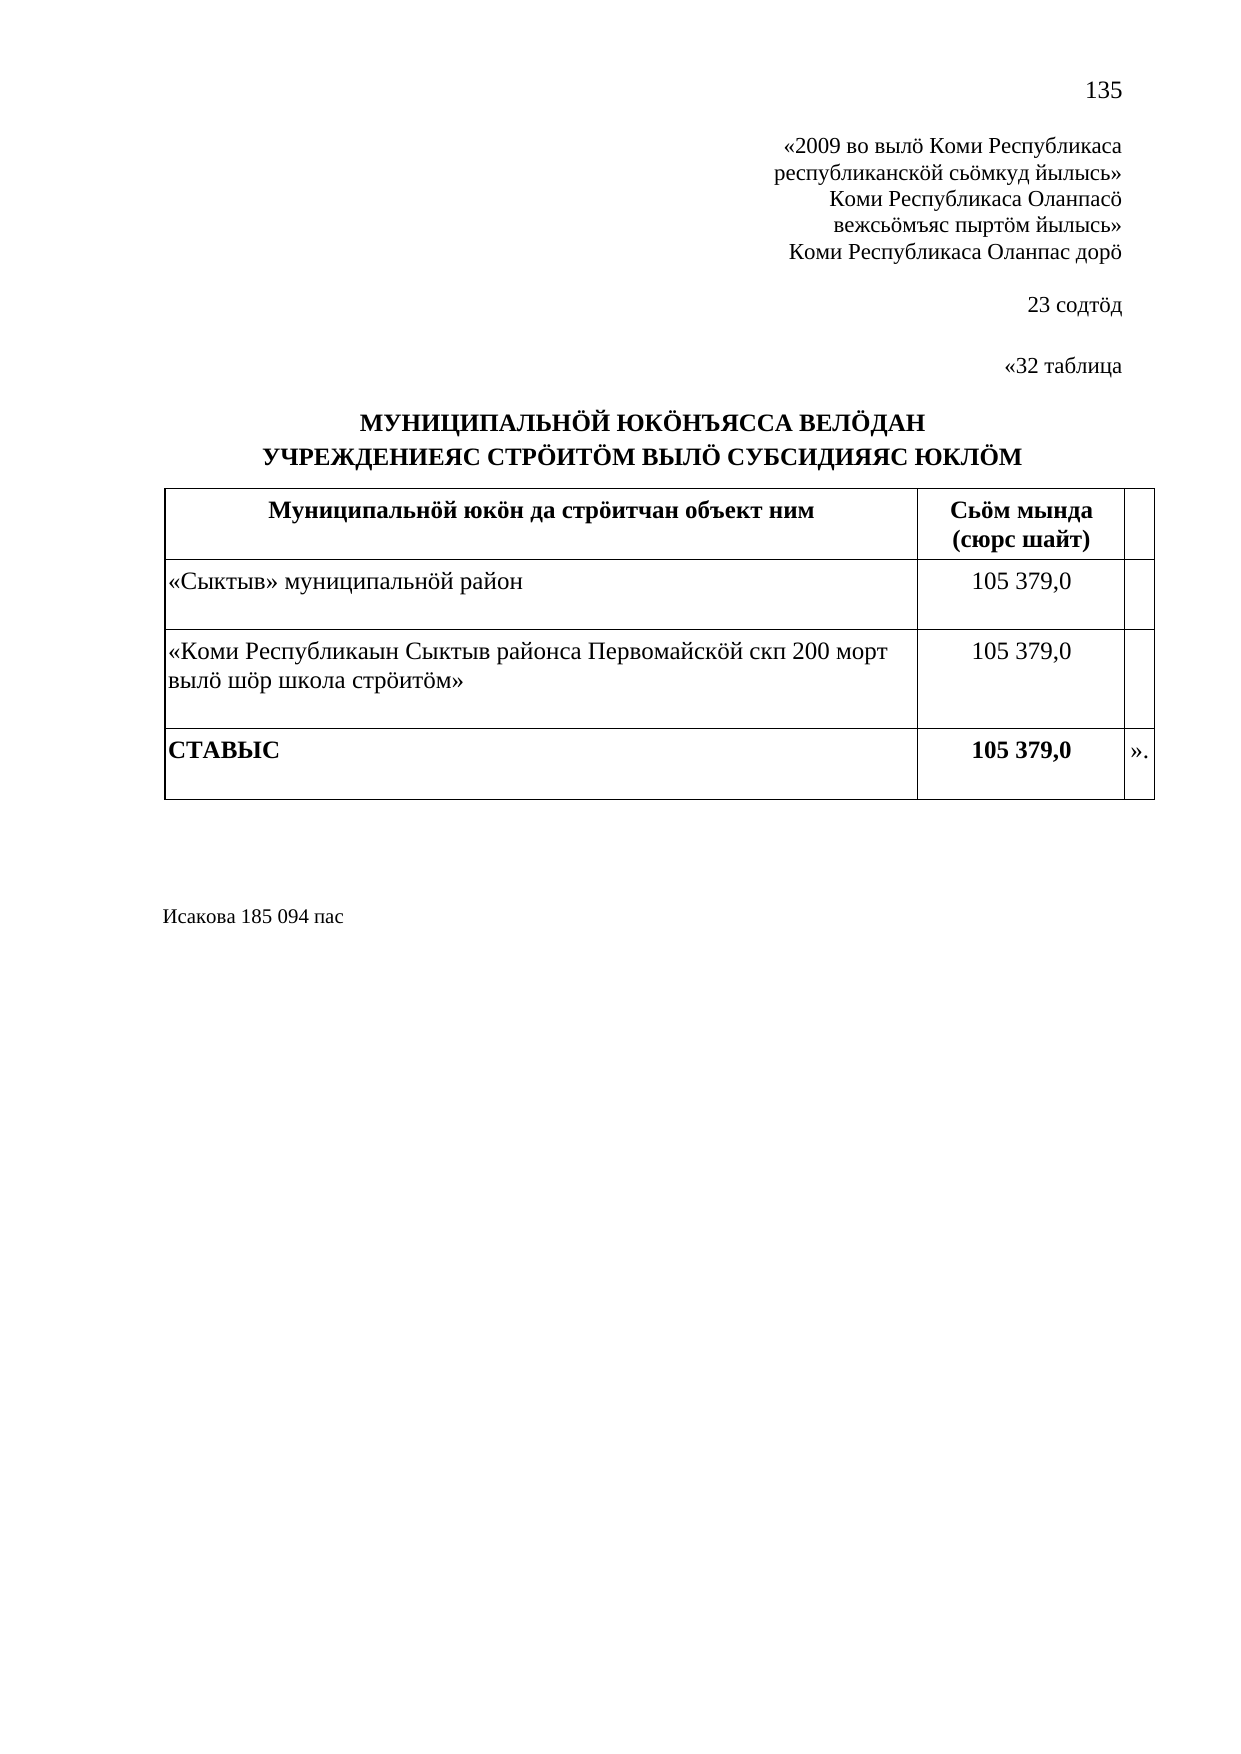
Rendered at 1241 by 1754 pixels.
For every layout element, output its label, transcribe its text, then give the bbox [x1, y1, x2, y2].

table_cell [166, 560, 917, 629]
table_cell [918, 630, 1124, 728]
text Исакова 185 094 пас [162, 904, 1122, 928]
text «32 таблица [162, 352, 1122, 379]
text МУНИЦИПАЛЬНÖЙ ЮКÖНЪЯССА ВЕЛÖДАН УЧРЕЖДЕНИЕЯС СТРÖИТÖМ ВЫЛÖ СУБСИДИЯЯС ЮКЛÖМ [251, 408, 1034, 471]
text вежсьöмъяс пыртöм йылысь» [162, 212, 1122, 238]
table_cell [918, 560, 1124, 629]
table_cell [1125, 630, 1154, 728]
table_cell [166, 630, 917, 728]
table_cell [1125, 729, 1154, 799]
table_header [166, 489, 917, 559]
text Коми Республикаса Оланпасö [162, 185, 1122, 212]
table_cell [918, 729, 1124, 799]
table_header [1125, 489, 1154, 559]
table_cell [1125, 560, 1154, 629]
text «2009 во вылö Коми Республикаса [162, 132, 1122, 159]
text 23 содтöд [162, 291, 1122, 317]
text Коми Республикаса Оланпас дорö [162, 238, 1122, 264]
text республиканскöй сьöмкуд йылысь» [162, 159, 1122, 185]
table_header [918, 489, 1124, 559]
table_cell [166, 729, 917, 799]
